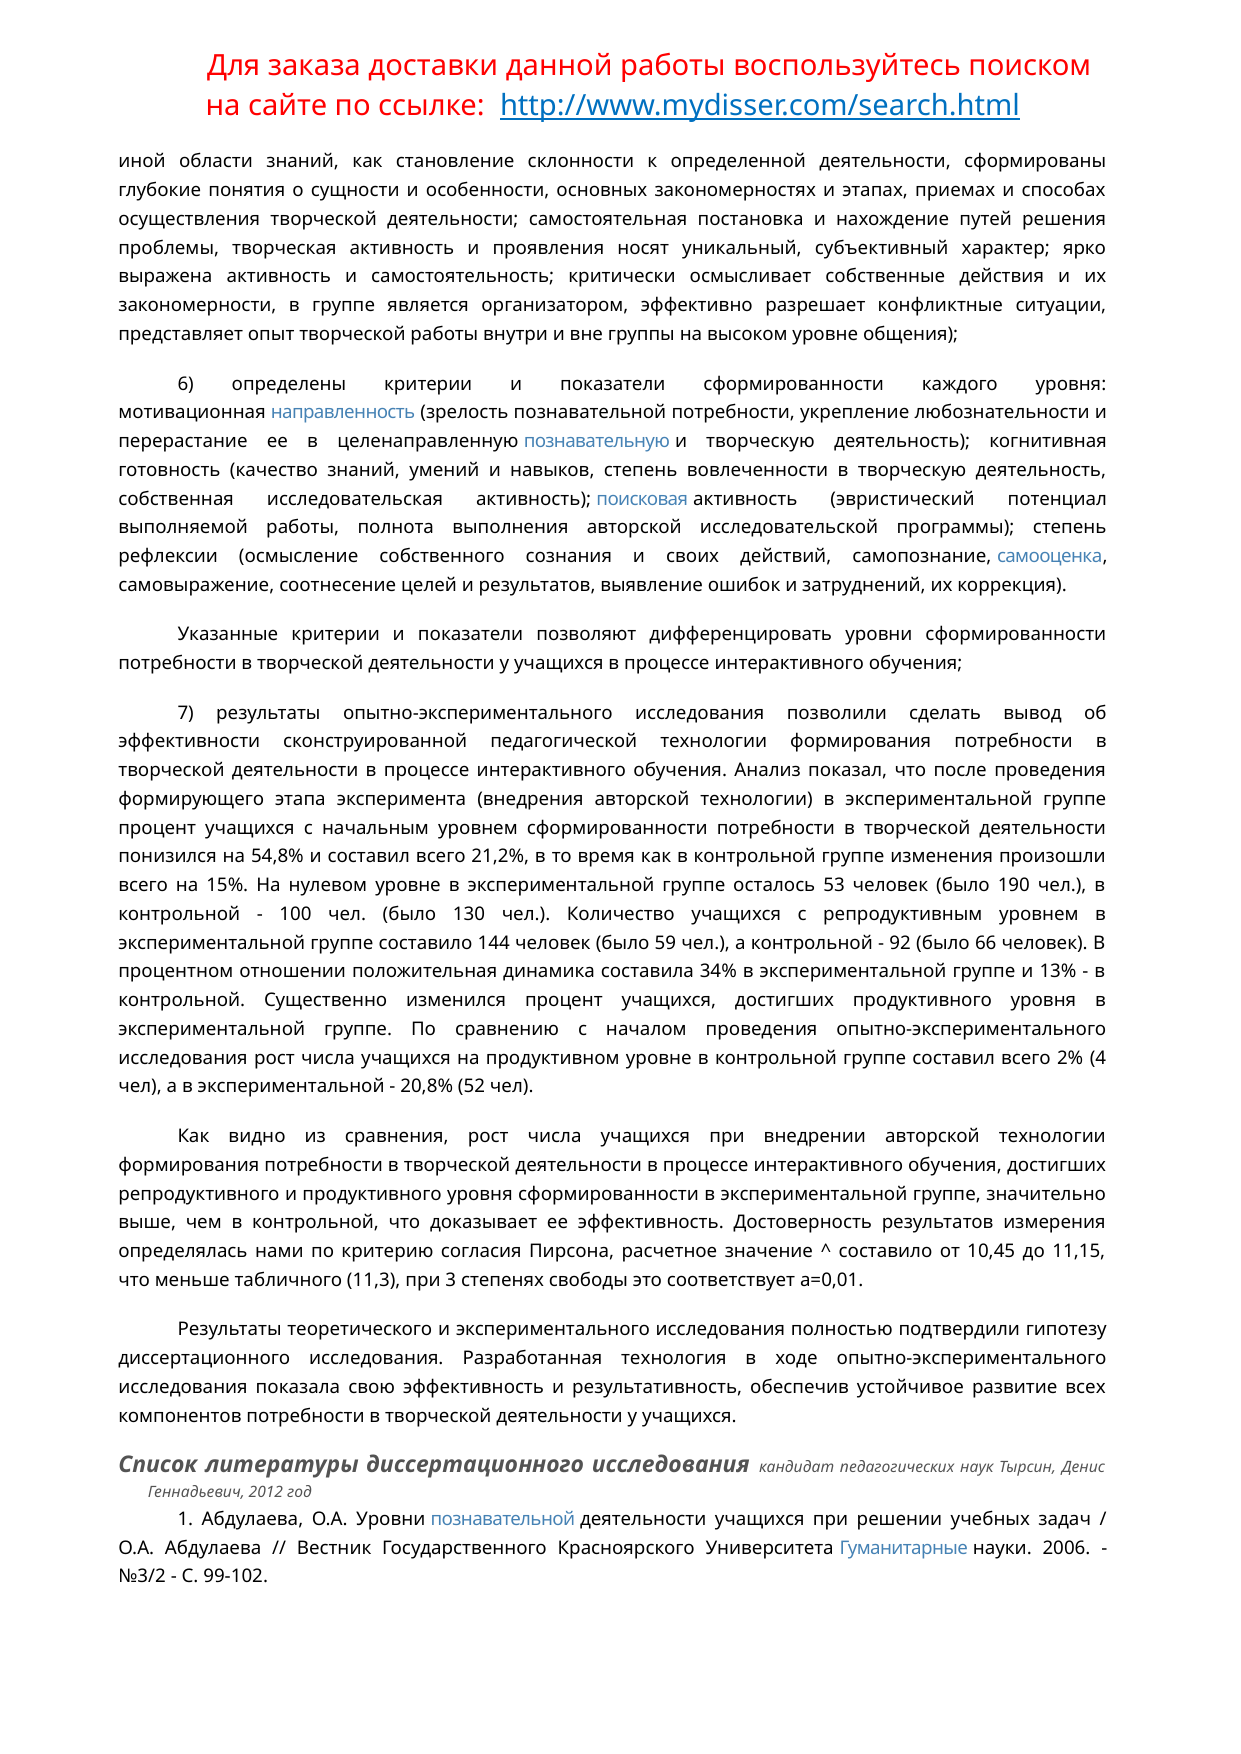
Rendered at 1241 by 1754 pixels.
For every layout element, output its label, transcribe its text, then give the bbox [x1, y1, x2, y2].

subtitle Список литературы диссертационного исследования кандидат педагогических наук Тырсин, Денис Геннадьевич, 2012 год [118, 1448, 1107, 1502]
